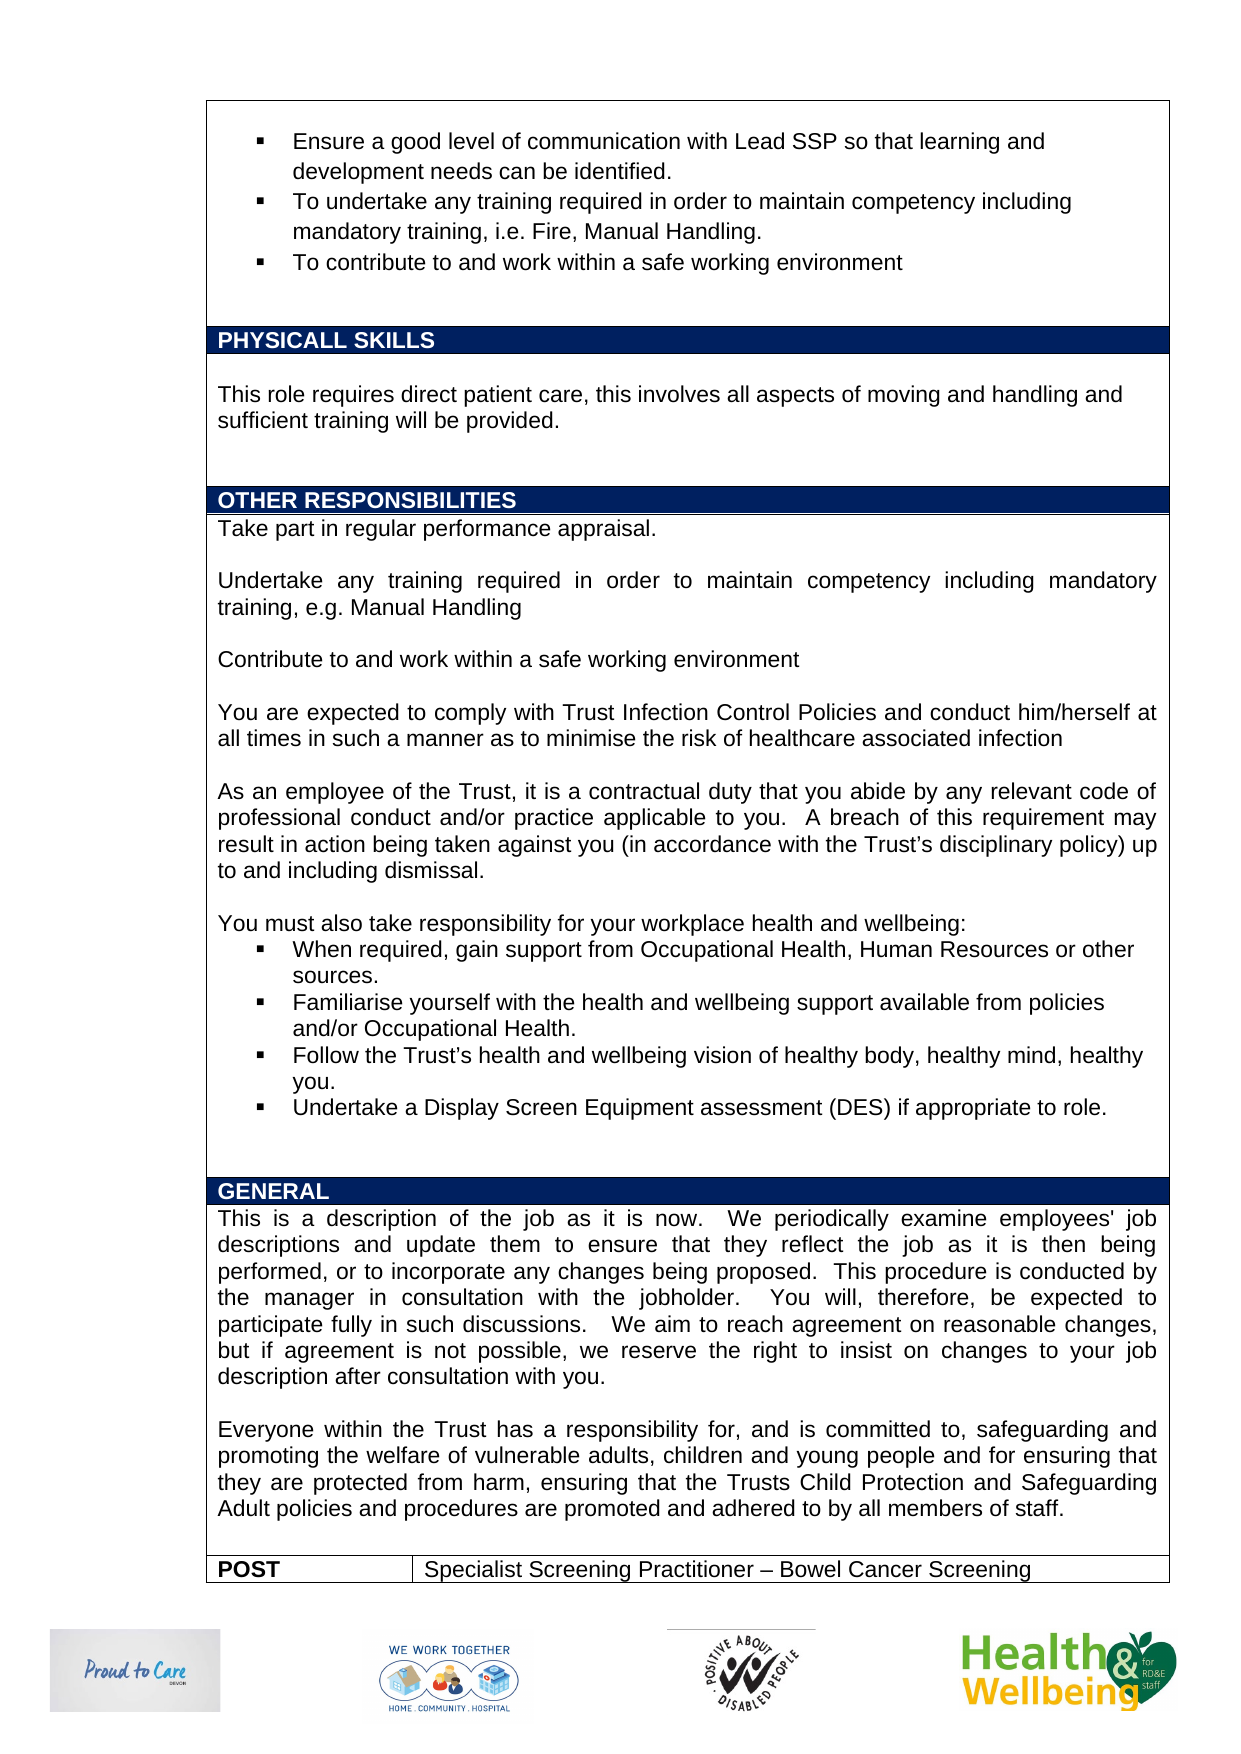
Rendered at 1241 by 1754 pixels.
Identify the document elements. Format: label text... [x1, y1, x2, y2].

table_cell This is a description of the job as it is now. We periodically examine employees' job descriptions and update them to ensure that they reflect the job as it is then being performed, or to incorporate any changes being proposed. This procedure is conducted by the manager in consultation with the jobholder. You will, therefore, be expected to participate fully in such discussions. We aim to reach agreement on reasonable changes, but if agreement is not possible, we reserve the right to insist on changes to your job description after consultation with you. Everyone within the Trust has a responsibility for, and is committed to, safeguarding and promoting the welfare of vulnerable adults, children and young people and for ensuring that they are protected from harm, ensuring that the Trusts Child Protection and Safeguarding Adult policies and procedures are promoted and adhered to by all members of staff. [207, 1205, 1169, 1555]
table_cell Take part in regular performance appraisal. Undertake any training required in order to maintain competency including mandatory training, e.g. Manual Handling Contribute to and work within a safe working environment You are expected to comply with Trust Infection Control Policies and conduct him/herself at all times in such a manner as to minimise the risk of healthcare associated infection As an employee of the Trust, it is a contractual duty that you abide by any relevant code of professional conduct and/or practice applicable to you. A breach of this requirement may result in action being taken against you (in accordance with the Trust’s disciplinary policy) up to and including dismissal. You must also take responsibility for your workplace health and wellbeing: When required, gain support from Occupational Health, Human Resources or other sources. Familiarise yourself with the health and wellbeing support available from policies and/or Occupational Health. Follow the Trust’s health and wellbeing vision of healthy body, healthy mind, healthy you. Undertake a Display Screen Equipment assessment (DES) if appropriate to role. [207, 515, 1169, 1177]
picture [665, 1629, 816, 1714]
table_cell POST [207, 1556, 412, 1582]
table_cell OTHER RESPONSIBILITIES [207, 487, 1169, 513]
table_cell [207, 101, 1169, 326]
table_cell PHYSICALL SKILLS [207, 327, 1169, 353]
table_cell GENERAL [207, 1178, 1169, 1204]
picture [361, 1629, 534, 1724]
table_cell This role requires direct patient care, this involves all aspects of moving and handling and sufficient training will be provided. [207, 354, 1169, 486]
picture [48, 1629, 221, 1711]
table_cell Specialist Screening Practitioner – Bowel Cancer Screening [413, 1556, 1169, 1582]
